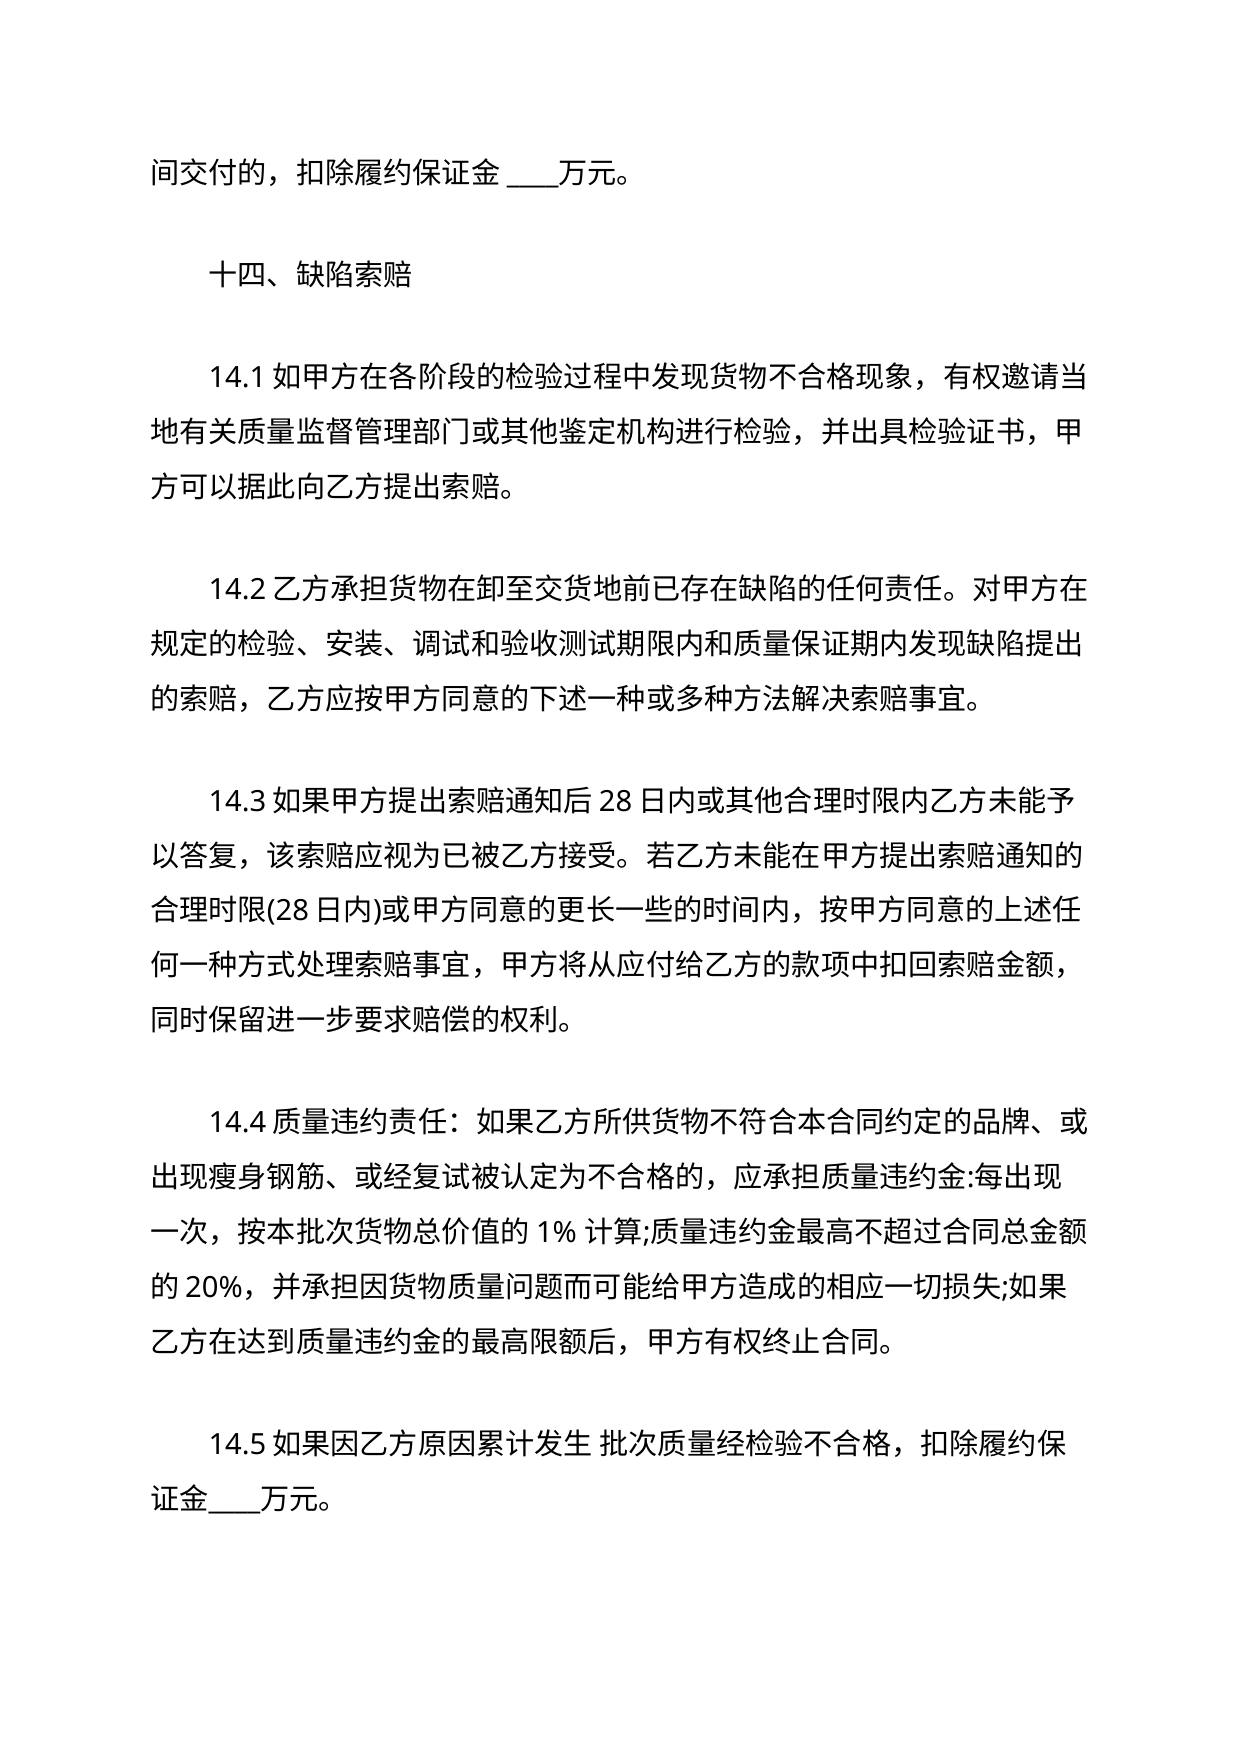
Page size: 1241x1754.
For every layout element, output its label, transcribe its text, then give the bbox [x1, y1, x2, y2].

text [150, 150, 1090, 192]
text 14.4质量违约责任：如果乙方所供货物不符合本合同约定的品牌、或出现瘦身钢筋、或经复试被认定为不合格的，应承担质量违约金:每出现一次，按本批次货物总价值的 1% 计算;质量违约金最高不超过合同总金额的20%，并承担因货物质量问题而可能给甲方造成的相应一切损失;如果乙方在达到质量违约金的最高限额后，甲方有权终止合同。 [150, 1099, 1090, 1361]
text 14.5如果因乙方原因累计发生 批次质量经检验不合格，扣除履约保证金____万元。 [150, 1420, 1090, 1518]
text 14.3如果甲方提出索赔通知后28日内或其他合理时限内乙方未能予以答复，该索赔应视为已被乙方接受。若乙方未能在甲方提出索赔通知的合理时限(28日内)或甲方同意的更长一些的时间内，按甲方同意的上述任何一种方式处理索赔事宜，甲方将从应付给乙方的款项中扣回索赔金额，同时保留进一步要求赔偿的权利。 [150, 777, 1090, 1039]
text 14.1如甲方在各阶段的检验过程中发现货物不合格现象，有权邀请当地有关质量监督管理部门或其他鉴定机构进行检验，并出具检验证书，甲方可以据此向乙方提出索赔。 [150, 354, 1090, 506]
text 十四、缺陷索赔 [150, 252, 1090, 294]
text 14.2乙方承担货物在卸至交货地前已存在缺陷的任何责任。对甲方在规定的检验、安装、调试和验收测试期限内和质量保证期内发现缺陷提出的索赔，乙方应按甲方同意的下述一种或多种方法解决索赔事宜。 [150, 565, 1090, 718]
